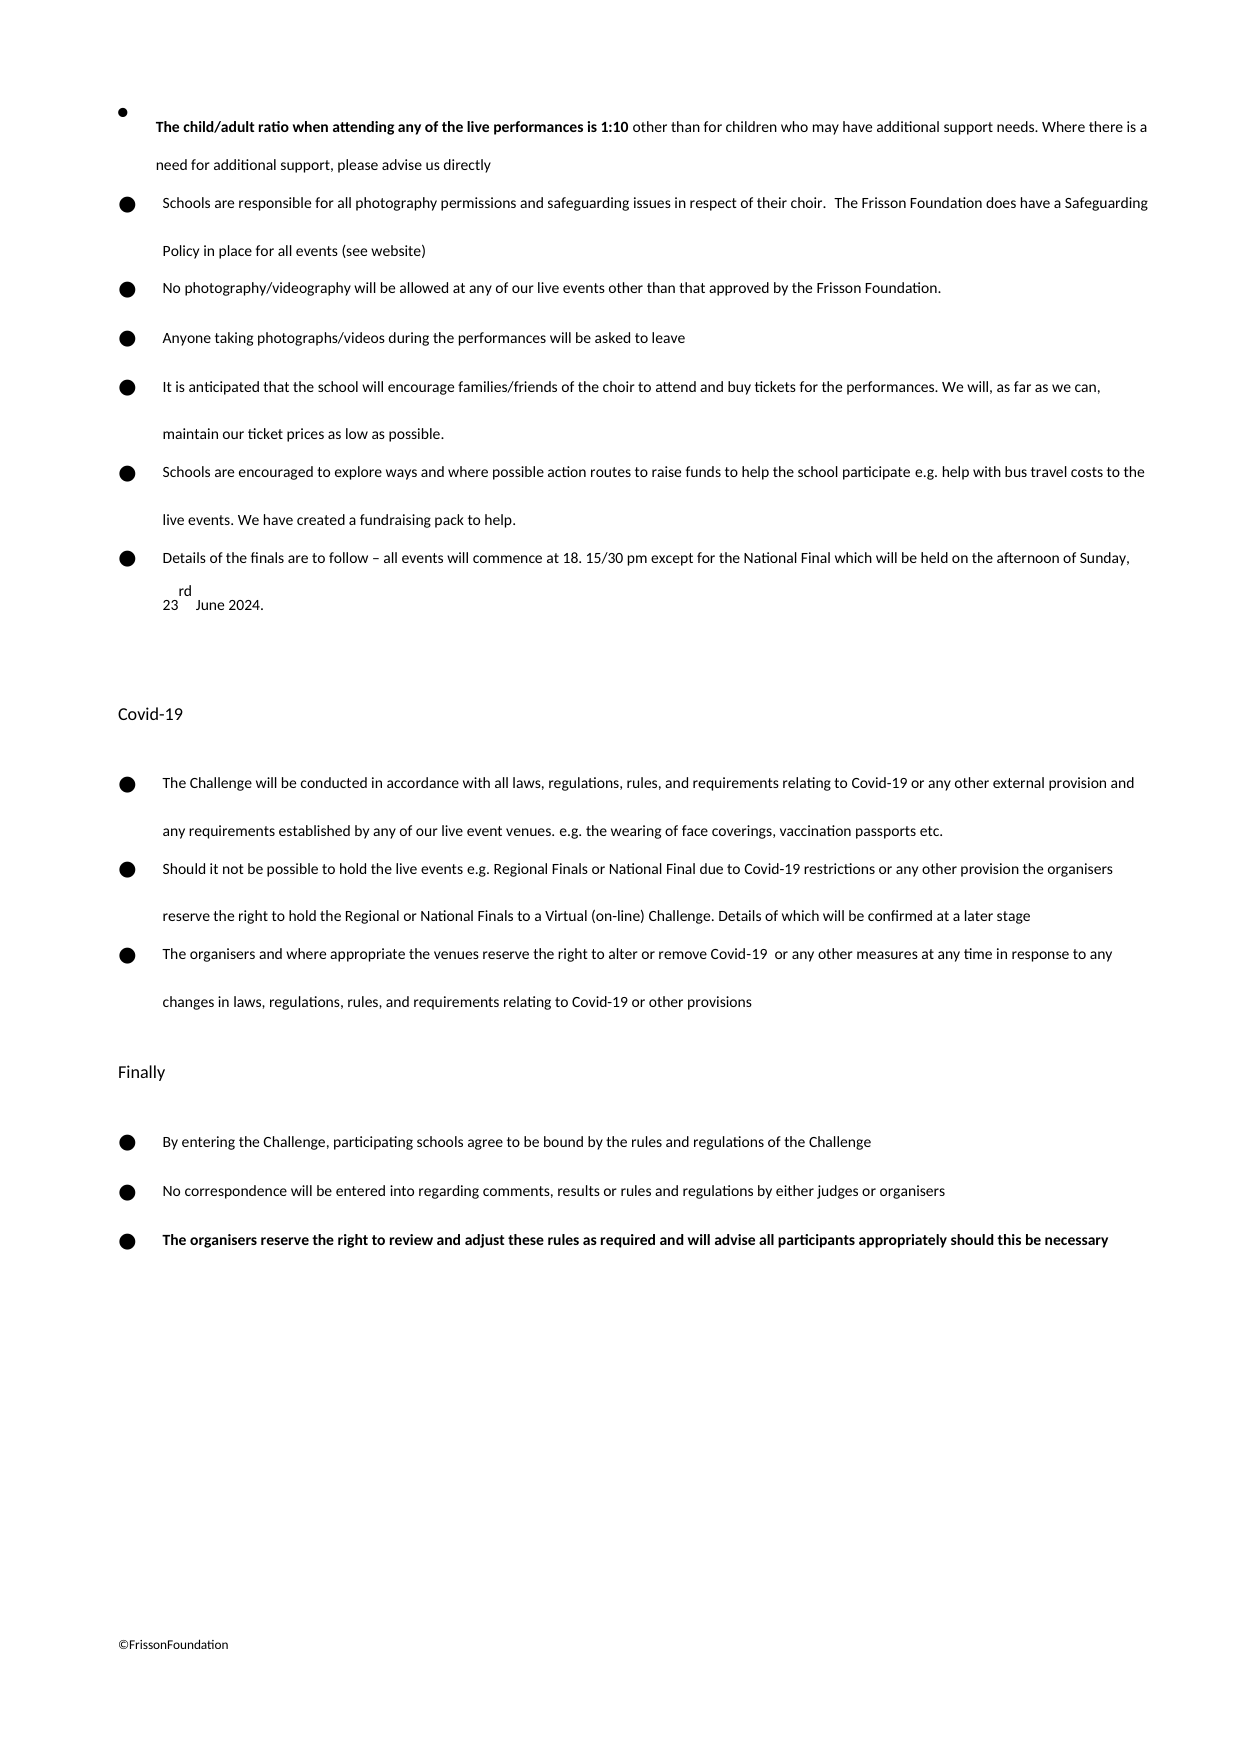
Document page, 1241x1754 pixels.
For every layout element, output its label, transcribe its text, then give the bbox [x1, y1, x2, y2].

list Anyone taking photographs/videos during the performances will be asked to leave [118, 314, 1152, 357]
list No photography/videography will be allowed at any of our live events other than that approved by the Frisson Foundation. [118, 265, 1152, 307]
list Schools are encouraged to explore ways and where possible action routes to raise funds to help the school participate e.g. help with bus travel costs to the live events. We have created a fundraising pack to help. [118, 448, 1152, 529]
text ​Covid-19 [118, 687, 1152, 725]
list The organisers and where appropriate the venues reserve the right to alter or remove Covid-19 or any other measures at any time in response to any changes in laws, regulations, rules, and requirements relating to Covid-19 or other provisions [118, 931, 1152, 1011]
list Schools are responsible for all photography permissions and safeguarding issues in respect of their choir. The Frisson Foundation does have a Safeguarding Policy in place for all events (see website) [118, 179, 1152, 260]
list It is anticipated that the school will encourage families/friends of the choir to attend and buy tickets for the performances. We will, as far as we can, maintain our ticket prices as low as possible. [118, 363, 1152, 443]
list The child/adult ratio when attending any of the live performances is 1:10 other than for children who may have additional support needs. Where there is a need for additional support, please advise us directly [118, 103, 1152, 174]
text ​Finally [118, 1045, 1152, 1083]
list Should it not be possible to hold the live events e.g. Regional Finals or National Final due to Covid-19 restrictions or any other provision the organisers reserve the right to hold the Regional or National Finals to a Virtual (on-line) Challenge. Details of which will be confirmed at a later stage [118, 845, 1152, 926]
list ​The Challenge will be conducted in accordance with all laws, regulations, rules, and requirements relating to Covid-19 or any other external provision and any requirements established by any of our live event venues. e.g. the wearing of face coverings, vaccination passports etc. [118, 759, 1152, 840]
list No correspondence will be entered into regarding comments, results or rules and regulations by either judges or organisers [118, 1167, 1152, 1210]
list The organisers reserve the right to review and adjust these rules as required and will advise all participants appropriately should this be necessary [118, 1216, 1152, 1259]
list By entering the Challenge, participating schools agree to be bound by the rules and regulations of the Challenge [118, 1118, 1152, 1161]
list Details of the finals are to follow – all events will commence at 18. 15/30 pm except for the National Final which will be held on the afternoon of Sunday, 23rd June 2024. [118, 534, 1152, 614]
